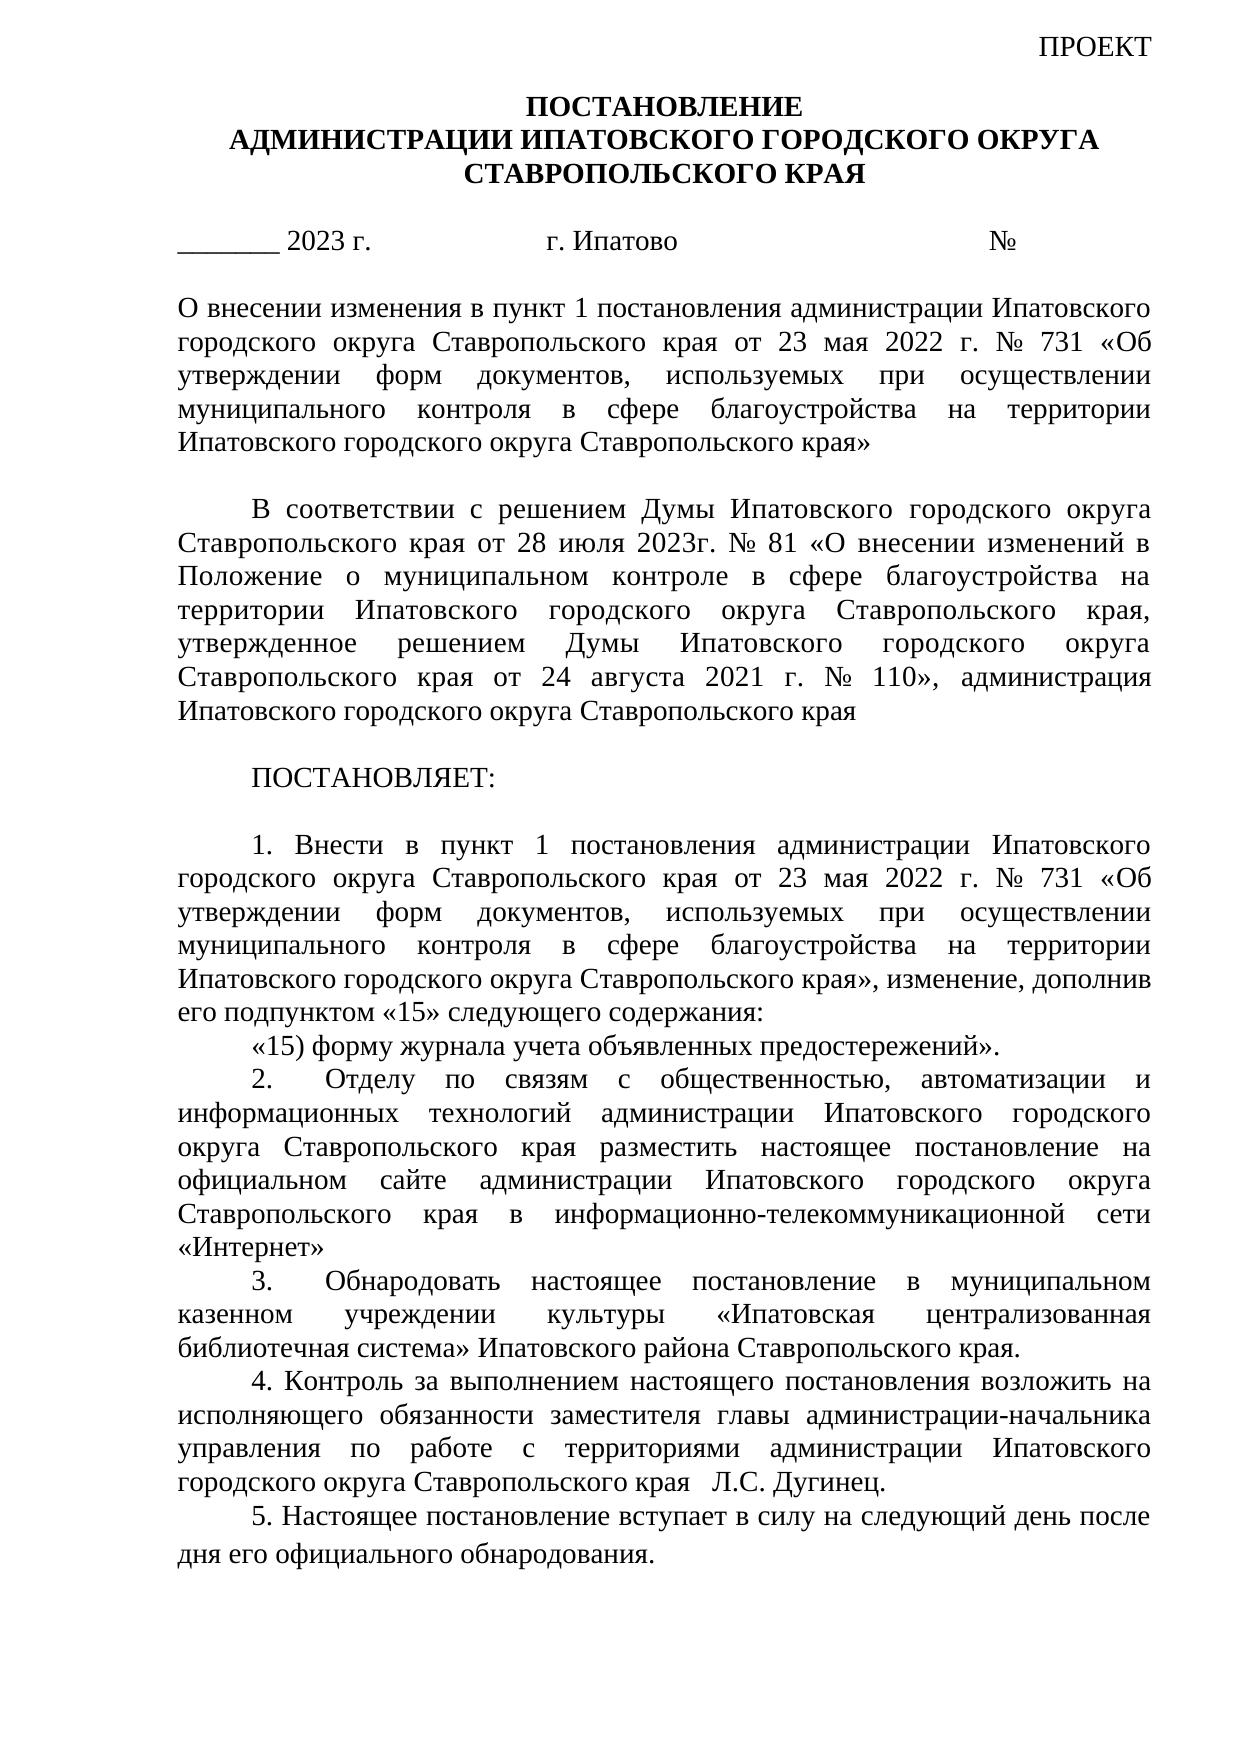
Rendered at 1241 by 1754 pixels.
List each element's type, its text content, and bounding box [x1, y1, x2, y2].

text 4. Контроль за выполнением настоящего постановления возложить на исполняющего обязанности заместителя главы администрации-начальника управления по работе с территориями администрации Ипатовского городского округа Ставропольского края Л.С. Дугинец. [177, 1363, 1152, 1498]
list Обнародовать настоящее постановление в муниципальном казенном учреждении культуры «Ипатовская централизованная библиотечная система» Ипатовского района Ставропольского края. [177, 1263, 1152, 1363]
list Отделу по связям с общественностью, автоматизации и информационных технологий администрации Ипатовского городского округа Ставропольского края разместить настоящее постановление на официальном сайте администрации Ипатовского городского округа Ставропольского края в информационно-телекоммуникационной сети «Интернет» [177, 1062, 1152, 1263]
text «15) форму журнала учета объявленных предостережений». [177, 1028, 1152, 1062]
list 5. Настоящее постановление вступает в силу на следующий день после дня его официального обнародования. [177, 1498, 1152, 1570]
text 1. Внести в пункт 1 постановления администрации Ипатовского городского округа Ставропольского края от 23 мая 2022 г. № 731 «Об утверждении форм документов, используемых при осуществлении муниципального контроля в сфере благоустройства на территории Ипатовского городского округа Ставропольского края», изменение, дополнив его подпунктом «15» следующего содержания: [177, 827, 1152, 1028]
text АДМИНИСТРАЦИИ ИПАТОВСКОГО ГОРОДСКОГО ОКРУГА СТАВРОПОЛЬСКОГО КРАЯ [177, 122, 1152, 189]
text ПОСТАНОВЛЯЕТ: [177, 760, 1152, 793]
text О внесении изменения в пункт 1 постановления администрации Ипатовского городского округа Ставропольского края от 23 мая 2022 г. № 731 «Об утверждении форм документов, используемых при осуществлении муниципального контроля в сфере благоустройства на территории Ипатовского городского округа Ставропольского края» [177, 290, 1152, 458]
text ПОСТАНОВЛЕНИЕ [177, 89, 1152, 122]
text _______ 2023 г. г. Ипатово № [177, 223, 1152, 257]
text В соответствии с решением Думы Ипатовского городского округа Ставропольского края от 28 июля 2023г. № 81 «О внесении изменений в Положение о муниципальном контроле в сфере благоустройства на территории Ипатовского городского округа Ставропольского края, утвержденное решением Думы Ипатовского городского округа Ставропольского края от 24 августа 2021 г. № 110», администрация Ипатовского городского округа Ставропольского края [177, 491, 1152, 726]
text ПРОЕКТ [177, 29, 1152, 63]
